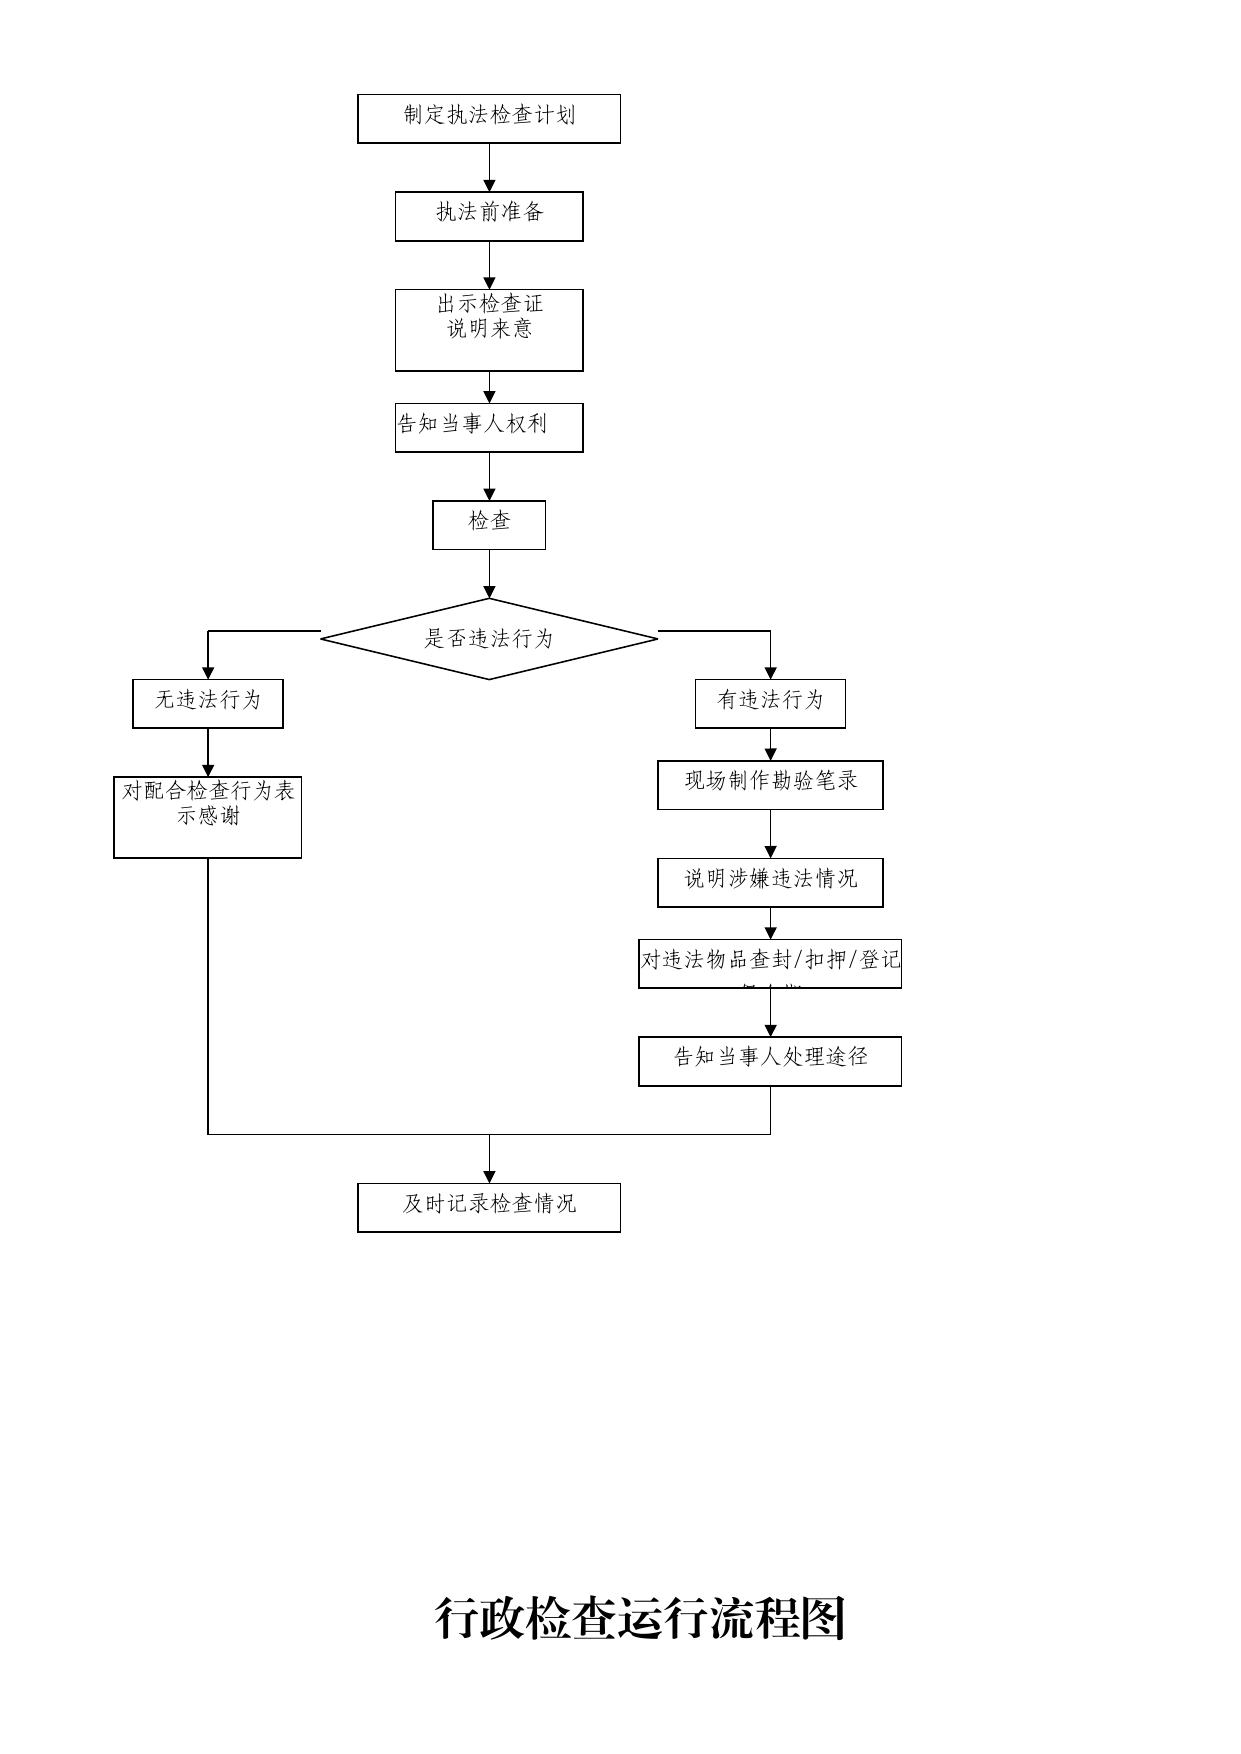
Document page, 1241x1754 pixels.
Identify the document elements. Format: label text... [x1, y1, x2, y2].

text 行政检查运行流程图 [114, 1589, 1166, 1654]
